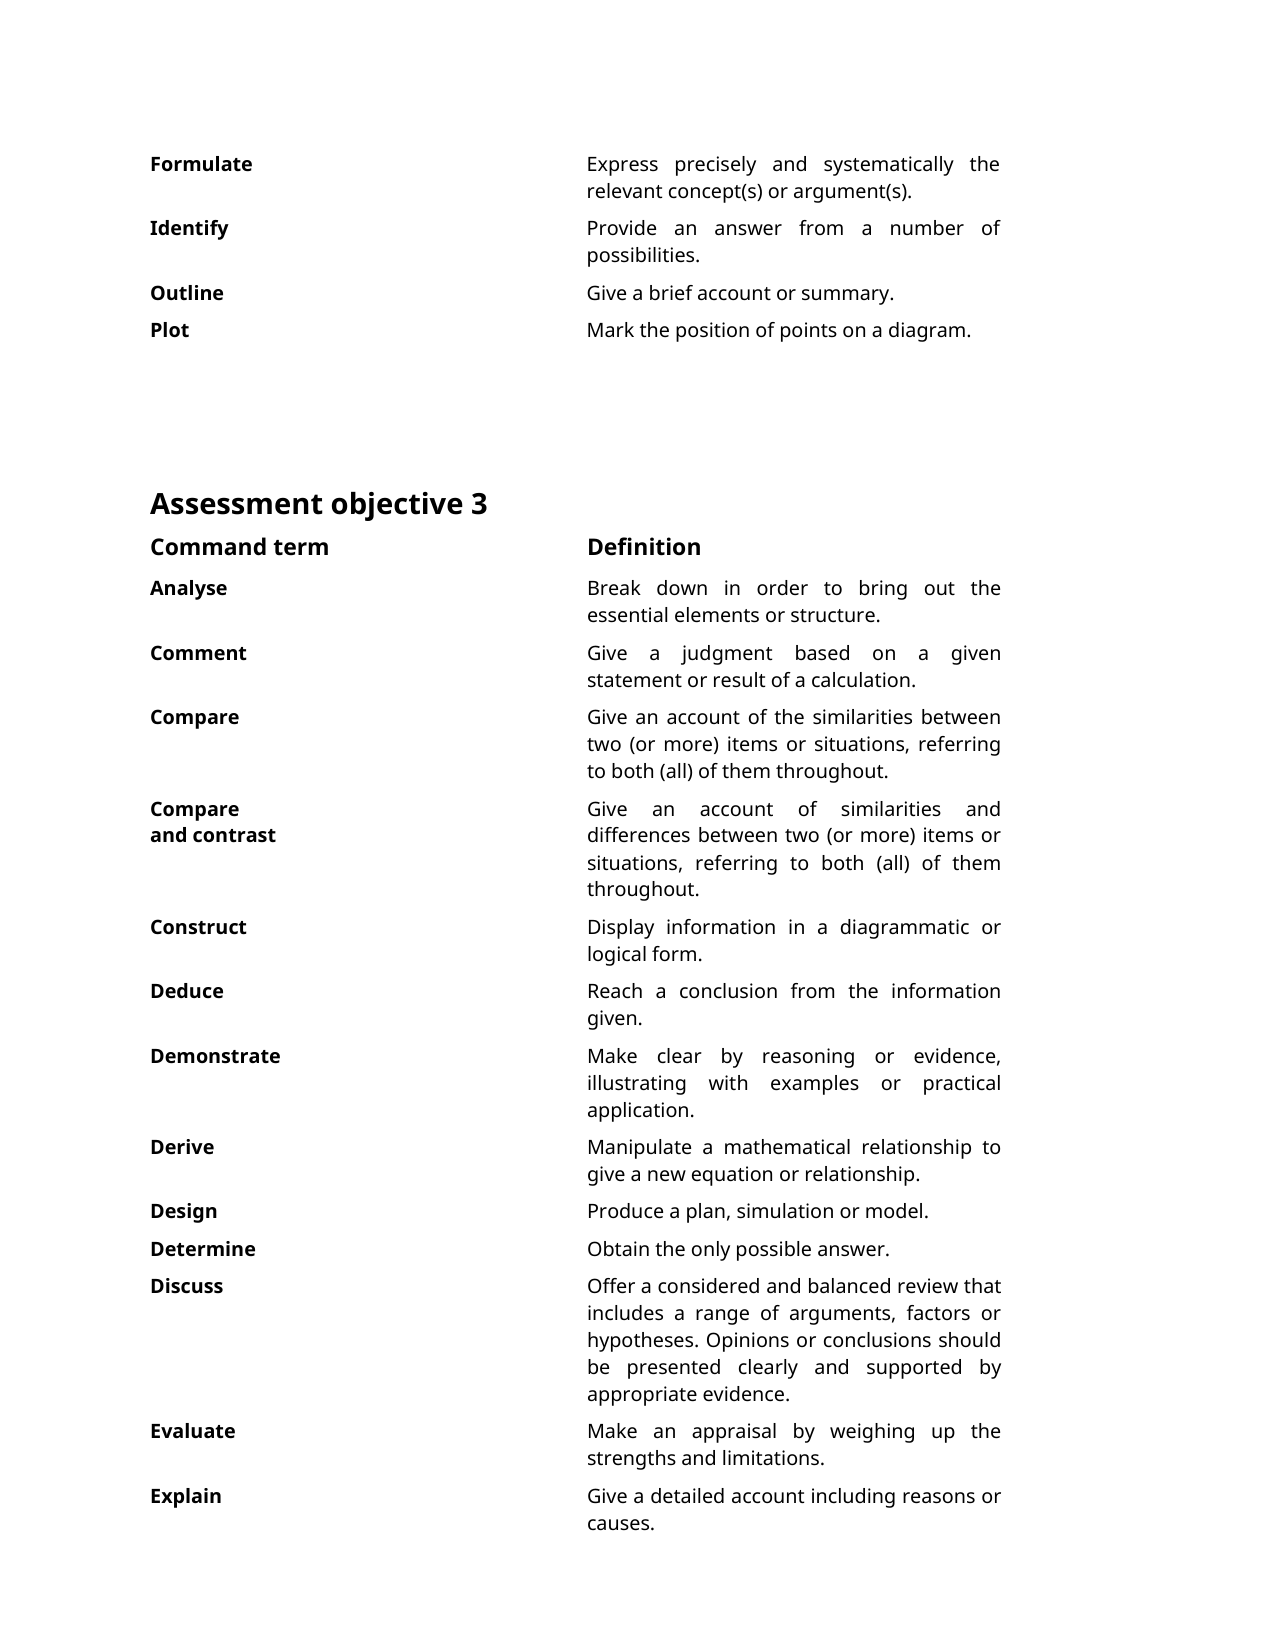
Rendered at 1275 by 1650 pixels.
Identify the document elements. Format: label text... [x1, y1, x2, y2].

table_cell Compare and contrast [139, 795, 576, 913]
table_cell Evaluate [139, 1418, 576, 1482]
table_cell Discuss [139, 1273, 576, 1418]
table_cell Outline [139, 279, 575, 316]
table_cell Make clear by reasoning or evidence, illustrating with examples or practical application. [576, 1042, 1013, 1133]
table_cell Produce a plan, simulation or model. [576, 1198, 1013, 1235]
table_cell Give a detailed account including reasons or causes. [576, 1482, 1013, 1546]
table_cell Explain [139, 1482, 576, 1546]
table_cell Give a brief account or summary. [575, 279, 1011, 316]
table_header Definition [576, 527, 1013, 575]
table_cell Make an appraisal by weighing up the strengths and limitations. [576, 1418, 1013, 1482]
table_cell Demonstrate [139, 1042, 576, 1133]
table_cell Give an account of the similarities between two (or more) items or situations, referring to both (all) of them throughout. [576, 704, 1013, 795]
table_cell Obtain the only possible answer. [576, 1235, 1013, 1272]
table_cell Give an account of similarities and differences between two (or more) items or situations, referring to both (all) of them throughout. [576, 795, 1013, 913]
table_cell Provide an answer from a number of possibilities. [575, 214, 1011, 279]
table_cell Construct [139, 913, 576, 977]
table_cell Give a judgment based on a given statement or result of a calculation. [576, 639, 1013, 703]
table_cell Analyse [139, 575, 576, 639]
table_cell Offer a considered and balanced review that includes a range of arguments, factors or hypotheses. Opinions or conclusions should be presented clearly and supported by appropriate evidence. [576, 1273, 1013, 1418]
table_cell Reach a conclusion from the information given. [576, 978, 1013, 1042]
table_cell Plot [139, 316, 575, 353]
table_cell Deduce [139, 978, 576, 1042]
table_header Command term [139, 527, 576, 575]
table_cell Design [139, 1198, 576, 1235]
table_cell Derive [139, 1133, 576, 1198]
table_cell Determine [139, 1235, 576, 1272]
table_cell Display information in a diagrammatic or logical form. [576, 913, 1013, 977]
table_cell Compare [139, 704, 576, 795]
text Assessment objective 3 [150, 483, 1125, 523]
table_cell Formulate [139, 150, 575, 214]
table_cell Identify [139, 214, 575, 279]
table_cell Mark the position of points on a diagram. [575, 316, 1011, 353]
table_cell Break down in order to bring out the essential elements or structure. [576, 575, 1013, 639]
table_cell Manipulate a mathematical relationship to give a new equation or relationship. [576, 1133, 1013, 1198]
table_cell Comment [139, 639, 576, 703]
table_cell Express precisely and systematically the relevant concept(s) or argument(s). [575, 150, 1011, 214]
